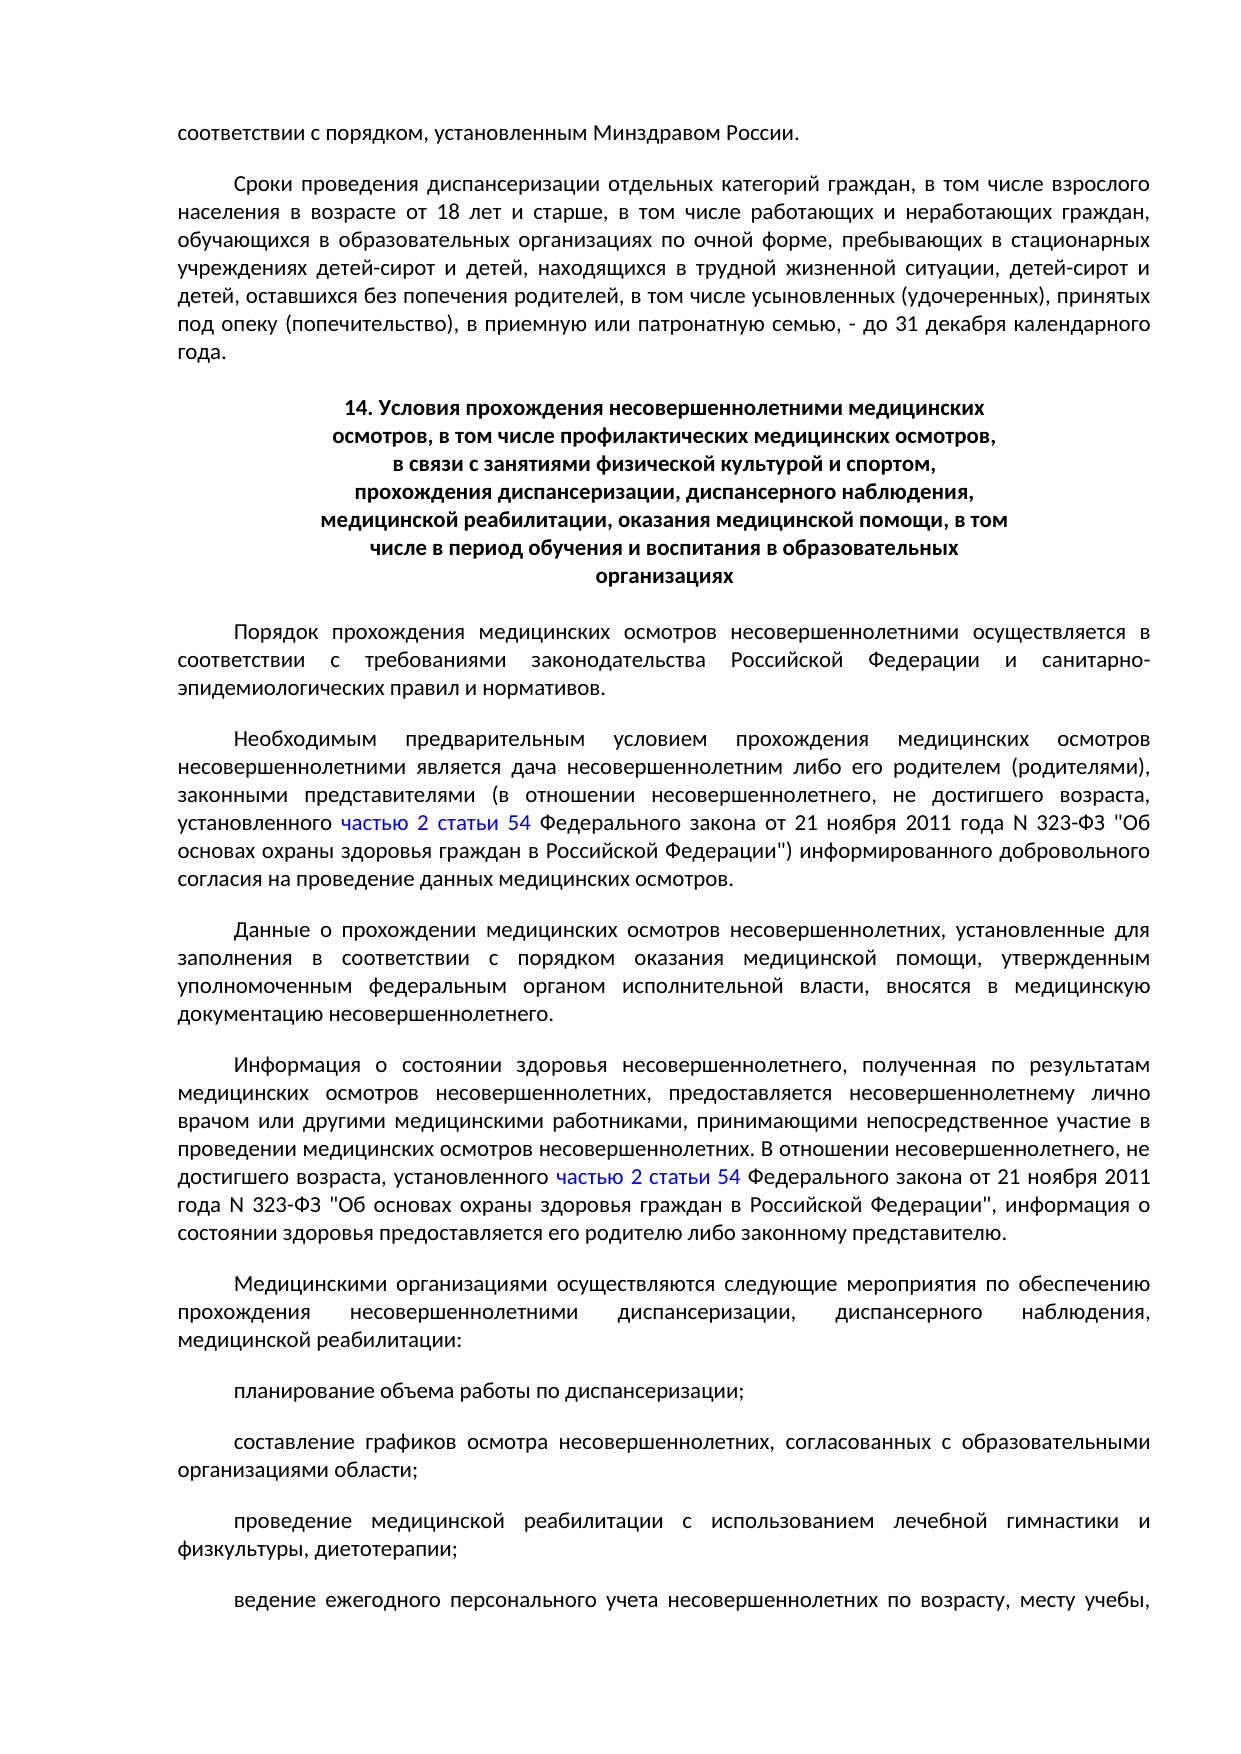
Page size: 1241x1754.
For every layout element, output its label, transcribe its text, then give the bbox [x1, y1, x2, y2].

title 14. Условия прохождения несовершеннолетними медицинских [177, 393, 1152, 421]
text Информация о состоянии здоровья несовершеннолетнего, полученная по результатам медицинских осмотров несовершеннолетних, предоставляется несовершеннолетнему лично врачом или другими медицинскими работниками, принимающими непосредственное участие в проведении медицинских осмотров несовершеннолетних. В отношении несовершеннолетнего, не достигшего возраста, установленного частью 2 статьи 54 Федерального закона от 21 ноября 2011 года N 323-ФЗ "Об основах охраны здоровья граждан в Российской Федерации", информация о состоянии здоровья предоставляется его родителю либо законному представителю. [177, 1050, 1152, 1247]
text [177, 1585, 1152, 1613]
title организациях [177, 561, 1152, 589]
text Сроки проведения диспансеризации отдельных категорий граждан, в том числе взрослого населения в возрасте от 18 лет и старше, в том числе работающих и неработающих граждан, обучающихся в образовательных организациях по очной форме, пребывающих в стационарных учреждениях детей-сирот и детей, находящихся в трудной жизненной ситуации, детей-сирот и детей, оставшихся без попечения родителей, в том числе усыновленных (удочеренных), принятых под опеку (попечительство), в приемную или патронатную семью, - до 31 декабря календарного года. [177, 169, 1152, 365]
title медицинской реабилитации, оказания медицинской помощи, в том [177, 505, 1152, 533]
title осмотров, в том числе профилактических медицинских осмотров, [177, 421, 1152, 449]
title в связи с занятиями физической культурой и спортом, [177, 449, 1152, 477]
text Данные о прохождении медицинских осмотров несовершеннолетних, установленные для заполнения в соответствии с порядком оказания медицинской помощи, утвержденным уполномоченным федеральным органом исполнительной власти, вносятся в медицинскую документацию несовершеннолетнего. [177, 915, 1152, 1027]
title прохождения диспансеризации, диспансерного наблюдения, [177, 477, 1152, 505]
text составление графиков осмотра несовершеннолетних, согласованных с образовательными организациями области; [177, 1427, 1152, 1483]
text Порядок прохождения медицинских осмотров несовершеннолетними осуществляется в соответствии с требованиями законодательства Российской Федерации и санитарно-эпидемиологических правил и нормативов. [177, 617, 1152, 701]
text Необходимым предварительным условием прохождения медицинских осмотров несовершеннолетними является дача несовершеннолетним либо его родителем (родителями), законными представителями (в отношении несовершеннолетнего, не достигшего возраста, установленного частью 2 статьи 54 Федерального закона от 21 ноября 2011 года N 323-ФЗ "Об основах охраны здоровья граждан в Российской Федерации") информированного добровольного согласия на проведение данных медицинских осмотров. [177, 724, 1152, 892]
text Медицинскими организациями осуществляются следующие мероприятия по обеспечению прохождения несовершеннолетними диспансеризации, диспансерного наблюдения, медицинской реабилитации: [177, 1269, 1152, 1353]
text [177, 118, 1152, 146]
text проведение медицинской реабилитации с использованием лечебной гимнастики и физкультуры, диетотерапии; [177, 1506, 1152, 1562]
title числе в период обучения и воспитания в образовательных [177, 533, 1152, 561]
text планирование объема работы по диспансеризации; [177, 1376, 1152, 1404]
